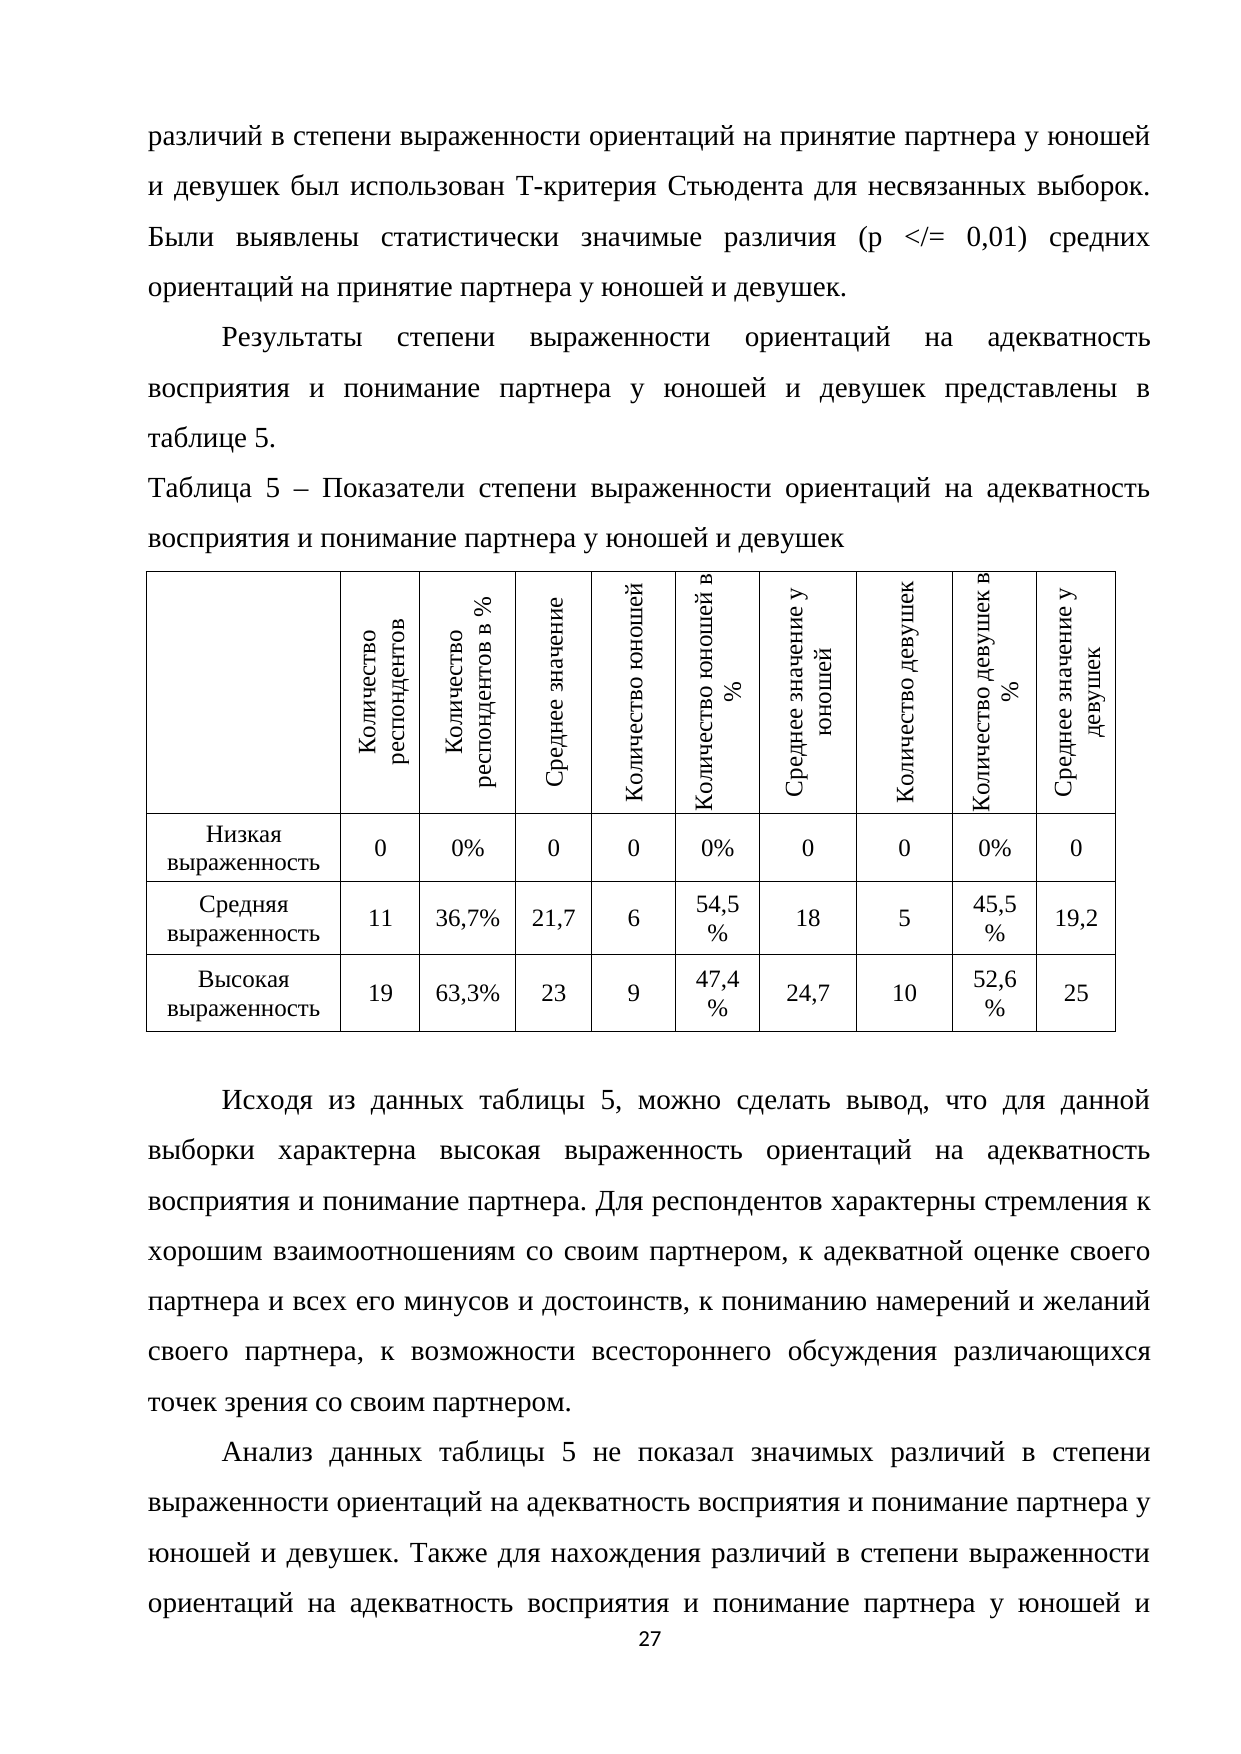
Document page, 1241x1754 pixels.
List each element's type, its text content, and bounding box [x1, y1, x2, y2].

table_cell 6 [592, 882, 675, 954]
table_cell Высокая выраженность [147, 955, 340, 1031]
text Результаты степени выраженности ориентаций на адекватность восприятия и понимание партнера у юношей и девушек представлены в таблице 5. [148, 319, 1152, 453]
table_cell 25 [1037, 955, 1115, 1031]
table_cell Низкая выраженность [147, 814, 340, 881]
text Таблица 5 – Показатели степени выраженности ориентаций на адекватность восприятия и понимание партнера у юношей и девушек [148, 470, 1152, 554]
table_header Количество юношей в % [676, 572, 759, 813]
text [148, 1434, 1152, 1619]
table_cell 54,5% [676, 882, 759, 954]
table_cell 36,7% [420, 882, 515, 954]
table_header Количество респондентов [341, 572, 419, 813]
text Исходя из данных таблицы 5, можно сделать вывод, что для данной выборки характерна высокая выраженность ориентаций на адекватность восприятия и понимание партнера. Для респондентов характерны стремления к хорошим взаимоотношениям со своим партнером, к адекватной оценке своего партнера и всех его минусов и достоинств, к пониманию намерений и желаний своего партнера, к возможности всестороннего обсуждения различающихся точек зрения со своим партнером. [148, 1082, 1152, 1417]
table_header Количество юношей [592, 572, 675, 813]
table_cell Средняя выраженность [147, 882, 340, 954]
table_cell 0 [516, 814, 591, 881]
table_cell 45,5% [953, 882, 1036, 954]
table_header Количество респондентов в % [420, 572, 515, 813]
table_header [147, 572, 340, 813]
table_cell 0 [1037, 814, 1115, 881]
table_header Среднее значение у юношей [760, 572, 856, 813]
table_cell 52,6% [953, 955, 1036, 1031]
table_cell 21,7 [516, 882, 591, 954]
table_cell 0% [953, 814, 1036, 881]
table_cell 0% [420, 814, 515, 881]
table_header Количество девушек [857, 572, 952, 813]
table_cell 0% [676, 814, 759, 881]
table_cell 24,7 [760, 955, 856, 1031]
table_cell 0 [341, 814, 419, 881]
table_header Среднее значение [516, 572, 591, 813]
table_cell 23 [516, 955, 591, 1031]
table_cell 5 [857, 882, 952, 954]
table_cell 18 [760, 882, 856, 954]
table_cell 19 [341, 955, 419, 1031]
table_cell 11 [341, 882, 419, 954]
table_cell 9 [592, 955, 675, 1031]
table_cell 0 [857, 814, 952, 881]
table_cell 47,4% [676, 955, 759, 1031]
table_cell 63,3% [420, 955, 515, 1031]
table_header Среднее значение у девушек [1037, 572, 1115, 813]
table_cell 0 [592, 814, 675, 881]
table_cell 0 [760, 814, 856, 881]
table_cell 19,2 [1037, 882, 1115, 954]
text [148, 118, 1152, 303]
table_cell 10 [857, 955, 952, 1031]
table_header Количество девушек в % [953, 572, 1036, 813]
